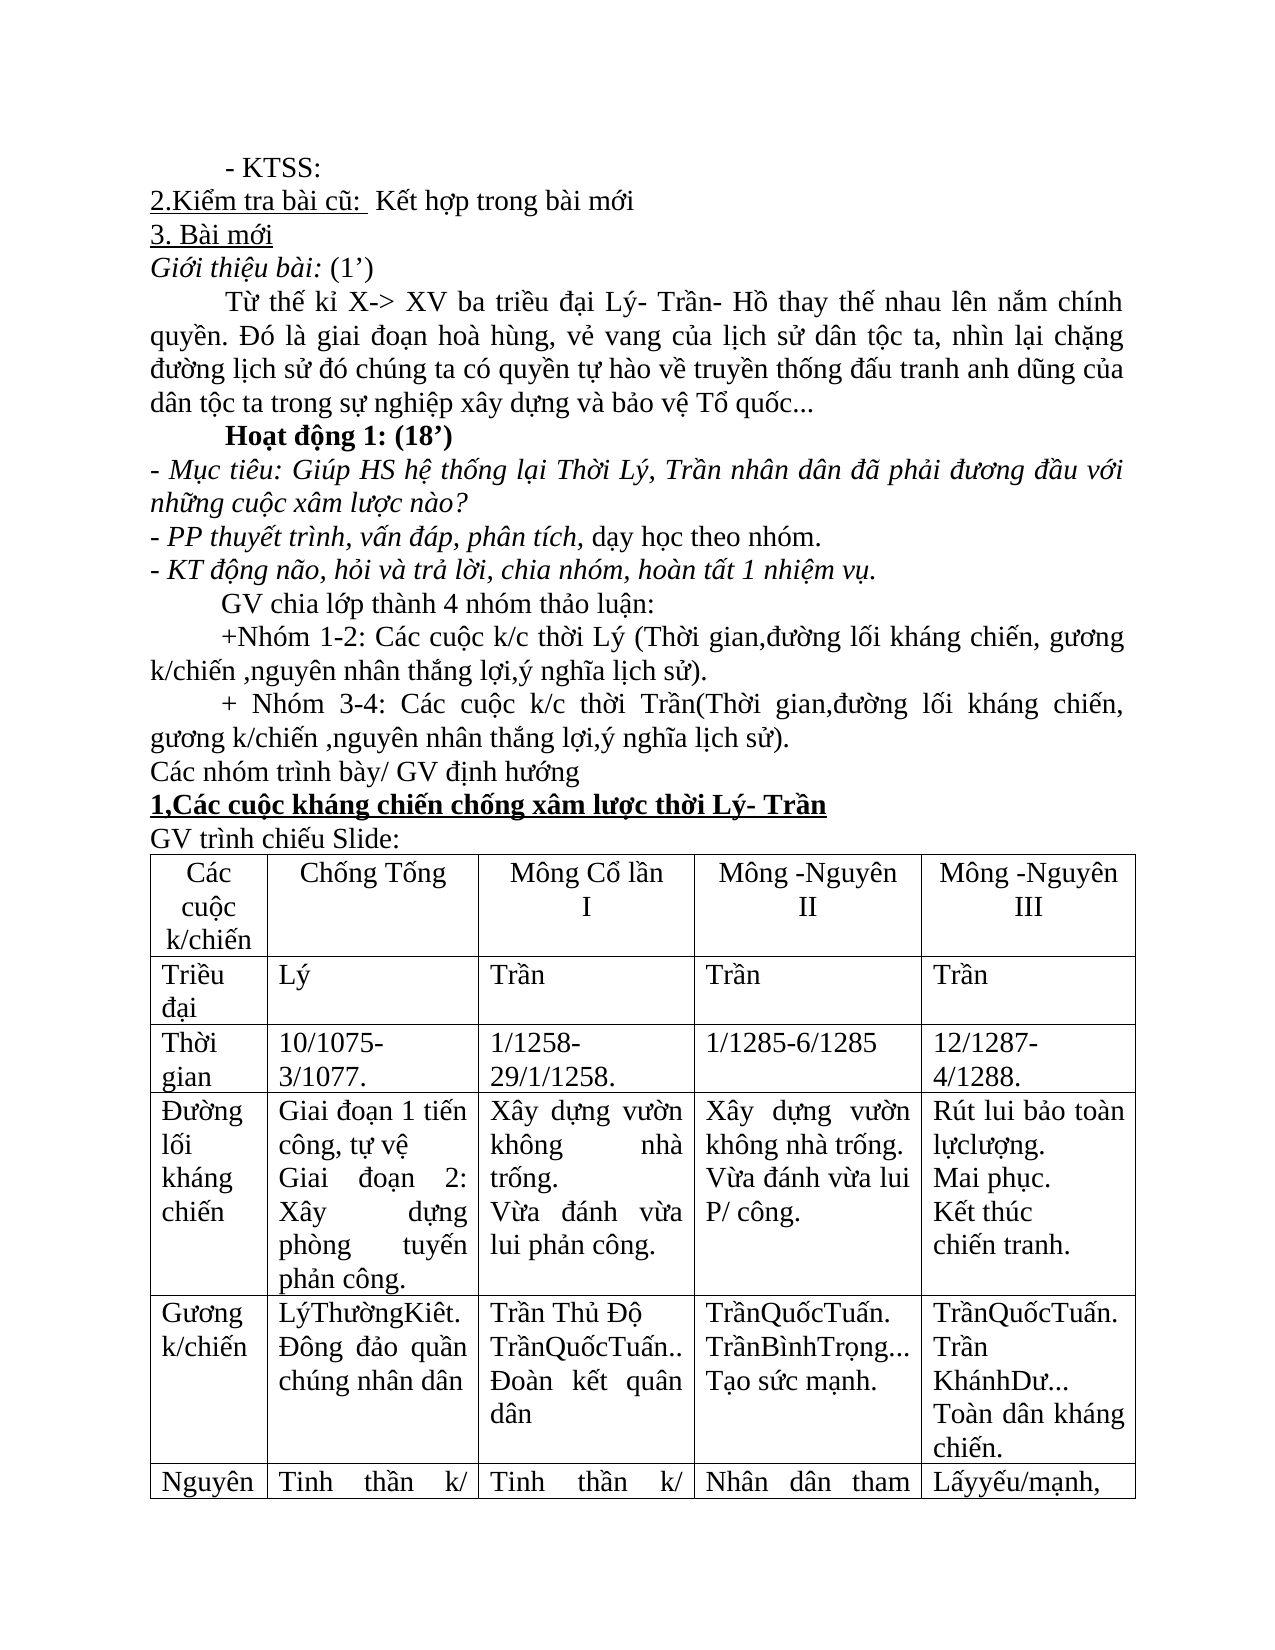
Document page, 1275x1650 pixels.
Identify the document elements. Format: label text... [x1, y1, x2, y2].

text - Mục tiêu: Giúp HS hệ thống lại Thời Lý, Trần nhân dân đã phải đương đầu với những cuộc xâm lược nào? [150, 452, 1125, 519]
text Từ thế kỉ X-> XV ba triều đại Lý- Trần- Hồ thay thế nhau lên nắm chính quyền. Đó là giai đoạn hoà hùng, vẻ vang của lịch sử dân tộc ta, nhìn lại chặng đường lịch sử đó chúng ta có quyền tự hào về truyền thống đấu tranh anh dũng của dân tộc ta trong sự nghiệp xây dựng và bảo vệ Tổ quốc... [150, 284, 1125, 418]
table_cell 10/1075-3/1077. [268, 1025, 478, 1092]
table_cell Rút lui bảo toàn lựclượng. Mai phục. Kết thúc chiến tranh. [922, 1093, 1135, 1294]
text +Nhóm 1-2: Các cuộc k/c thời Lý (Thời gian,đường lối kháng chiến, gương k/chiến ,nguyên nhân thắng lợi,ý nghĩa lịch sử). [150, 619, 1125, 687]
table_cell TrầnQuốcTuấn. TrầnBìnhTrọng... Tạo sức mạnh. [695, 1296, 921, 1463]
table_cell Xây dựng vườn không nhà trống. Vừa đánh vừa lui P/ công. [695, 1093, 921, 1294]
table_cell Gương k/chiến [151, 1296, 267, 1463]
table_cell 12/1287-4/1288. [922, 1025, 1135, 1092]
text - KTSS: [150, 150, 1125, 183]
text 1,Các cuộc kháng chiến chống xâm lược thời Lý- Trần [150, 787, 1125, 821]
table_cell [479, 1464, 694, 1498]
table_cell 1/1285-6/1285 [695, 1025, 921, 1092]
table_header Chống Tống [268, 855, 478, 956]
table_cell 1/1258-29/1/1258. [479, 1025, 694, 1092]
table_cell Xây dựng vườn không nhà trống. Vừa đánh vừa lui phản công. [479, 1093, 694, 1294]
table_header Mông -Nguyên II [695, 855, 921, 956]
table_cell Đường lối kháng chiến [151, 1093, 267, 1294]
text + Nhóm 3-4: Các cuộc k/c thời Trần(Thời gian,đường lối kháng chiến, gương k/chiến ,nguyên nhân thắng lợi,ý nghĩa lịch sử). [150, 687, 1125, 754]
text 3. Bài mới [150, 217, 1125, 251]
text GV trình chiếu Slide: [150, 821, 1125, 854]
table_cell TrầnQuốcTuấn. Trần KhánhDư... Toàn dân kháng chiến. [922, 1296, 1135, 1463]
table_cell Trần [695, 957, 921, 1024]
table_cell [151, 1464, 267, 1498]
table_cell Triều đại [151, 957, 267, 1024]
table_header Mông Cổ lần I [479, 855, 694, 956]
table_cell LýThườngKiêt. Đông đảo quần chúng nhân dân [268, 1296, 478, 1463]
text - KT động não, hỏi và trả lời, chia nhóm, hoàn tất 1 nhiệm vụ. [150, 552, 1125, 586]
text Giới thiệu bài: (1’) [150, 251, 1125, 284]
table_cell Trần Thủ Độ TrầnQuốcTuấn.. Đoàn kết quân dân [479, 1296, 694, 1463]
table_cell Trần [922, 957, 1135, 1024]
text GV chia lớp thành 4 nhóm thảo luận: [150, 586, 1125, 619]
table_cell Lý [268, 957, 478, 1024]
text Hoạt động 1: (18’) [150, 418, 1125, 452]
text - PP thuyết trình, vấn đáp, phân tích, dạy học theo nhóm. [150, 519, 1125, 552]
table_cell Thời gian [151, 1025, 267, 1092]
table_header Mông -Nguyên III [922, 855, 1135, 956]
table_cell Trần [479, 957, 694, 1024]
text Các nhóm trình bày/ GV định hướng [150, 754, 1125, 787]
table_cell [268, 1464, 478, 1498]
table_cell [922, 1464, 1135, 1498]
table_header Các cuộc k/chiến [151, 855, 267, 956]
text 2.Kiểm tra bài cũ: Kết hợp trong bài mới [150, 183, 1125, 217]
table_cell Giai đoạn 1 tiến công, tự vệ Giai đoạn 2: Xây dựng phòng tuyến phản công. [268, 1093, 478, 1294]
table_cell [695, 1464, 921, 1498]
